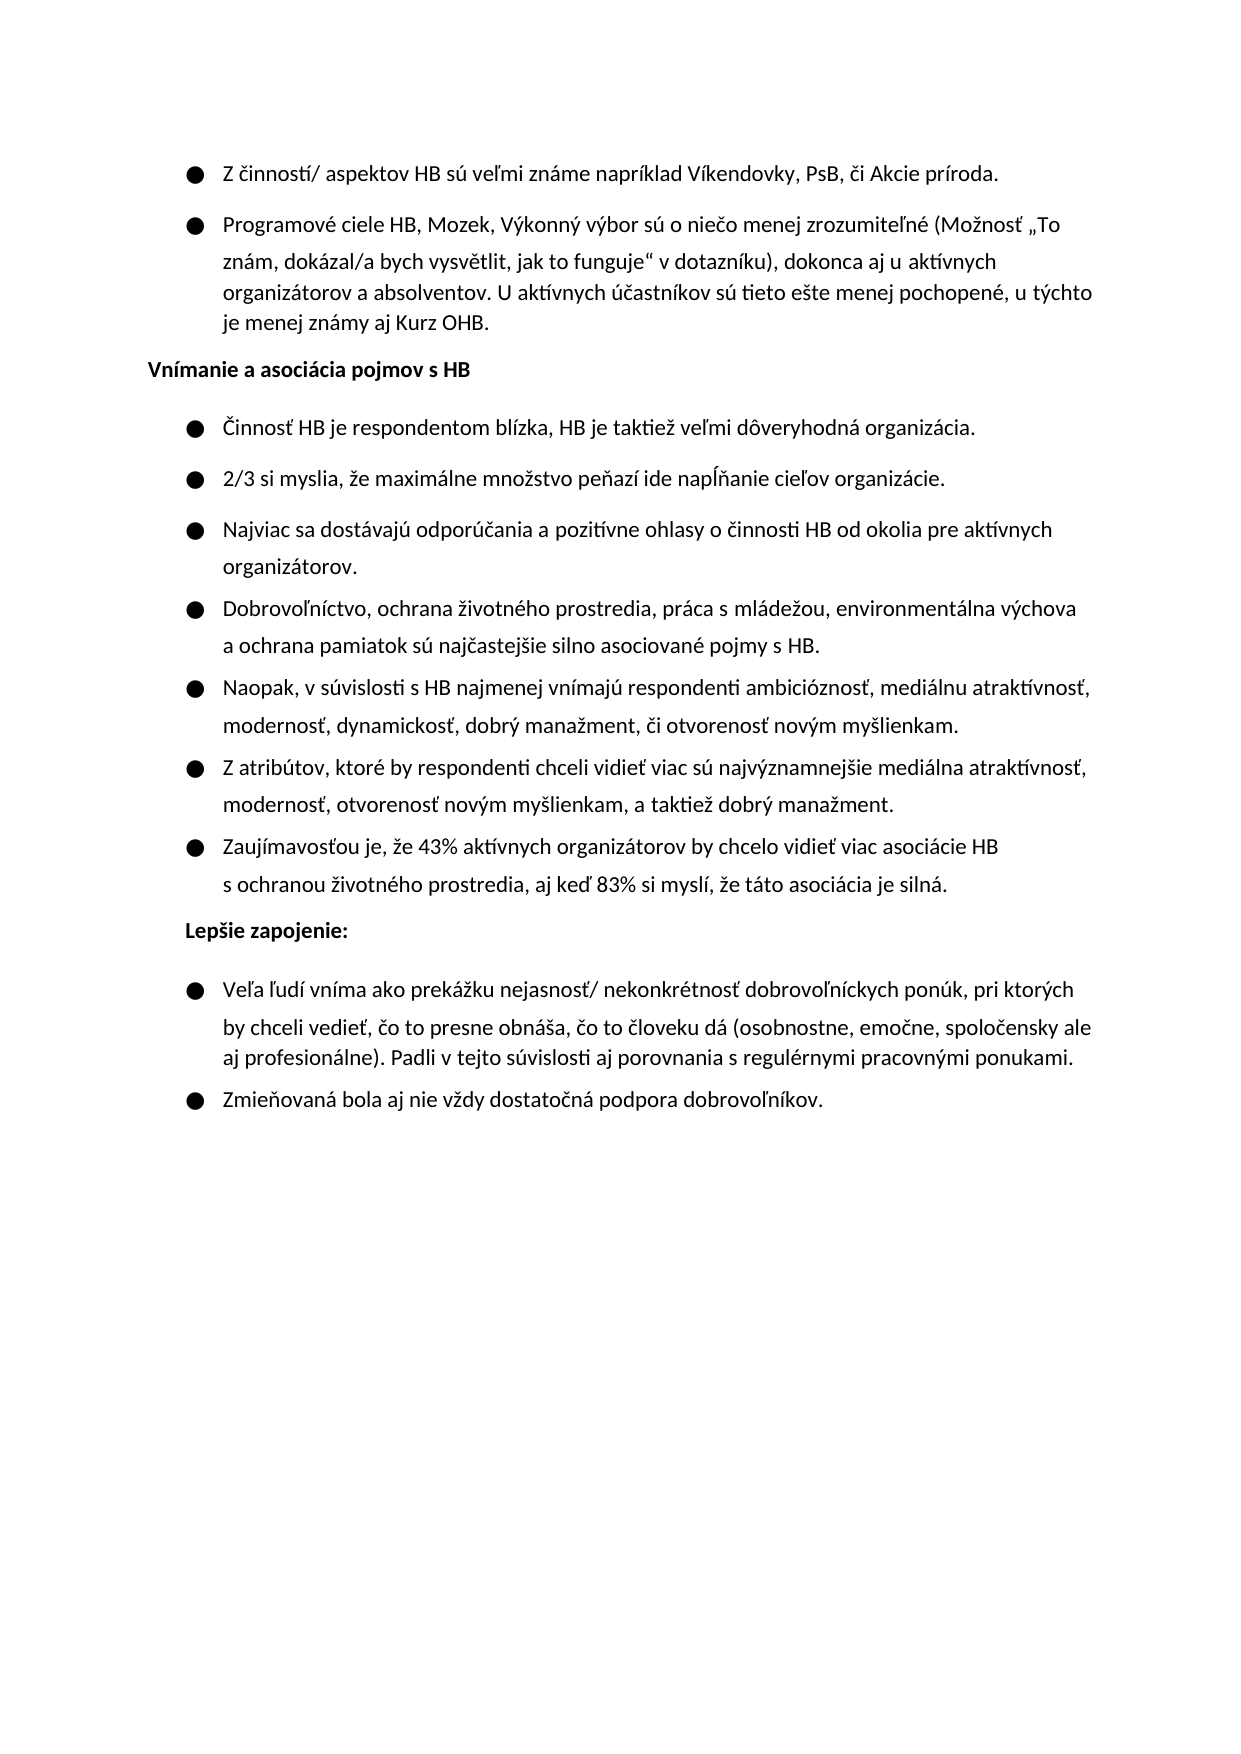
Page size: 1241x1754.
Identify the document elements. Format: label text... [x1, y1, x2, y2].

text Lepšie zapojenie: [185, 917, 1093, 945]
list 2/3 si myslia, že maximálne množstvo peňazí ide napĺňanie cieľov organizácie. [185, 452, 1093, 499]
list Zmieňovaná bola aj nie vždy dostatočná podpora dobrovoľníkov. [185, 1073, 1093, 1120]
list Činnosť HB je respondentom blízka, HB je taktiež veľmi dôveryhodná organizácia. [185, 402, 1093, 449]
list Programové ciele HB, Mozek, Výkonný výbor sú o niečo menej zrozumiteľné (Možnosť „To znám, dokázal/a bych vysvětlit, jak to funguje“ v dotazníku), dokonca aj u aktívnych organizátorov a absolventov. U aktívnych účastníkov sú tieto ešte menej pochopené, u týchto je menej známy aj Kurz OHB. [185, 198, 1093, 336]
list Naopak, v súvislosti s HB najmenej vnímajú respondenti ambicióznosť, mediálnu atraktívnosť, modernosť, dynamickosť, dobrý manažment, či otvorenosť novým myšlienkam. [185, 662, 1093, 739]
text Vnímanie a asociácia pojmov s HB [148, 355, 1093, 383]
list Z atribútov, ktoré by respondenti chceli vidieť viac sú najvýznamnejšie mediálna atraktívnosť, modernosť, otvorenosť novým myšlienkam, a taktiež dobrý manažment. [185, 741, 1093, 818]
list Z činností/ aspektov HB sú veľmi známe napríklad Víkendovky, PsB, či Akcie príroda. [185, 148, 1093, 194]
list Dobrovoľníctvo, ochrana životného prostredia, práca s mládežou, environmentálna výchova a ochrana pamiatok sú najčastejšie silno asociované pojmy s HB. [185, 582, 1093, 660]
list Veľa ľudí vníma ako prekážku nejasnosť/ nekonkrétnosť dobrovoľníckych ponúk, pri ktorých by chceli vedieť, čo to presne obnáša, čo to človeku dá (osobnostne, emočne, spoločensky ale aj profesionálne). Padli v tejto súvislosti aj porovnania s regulérnymi pracovnými ponukami. [185, 963, 1093, 1071]
list Zaujímavosťou je, že 43% aktívnych organizátorov by chcelo vidieť viac asociácie HB s ochranou životného prostredia, aj keď 83% si myslí, že táto asociácia je silná. [185, 821, 1093, 898]
list Najviac sa dostávajú odporúčania a pozitívne ohlasy o činnosti HB od okolia pre aktívnych organizátorov. [185, 503, 1093, 580]
